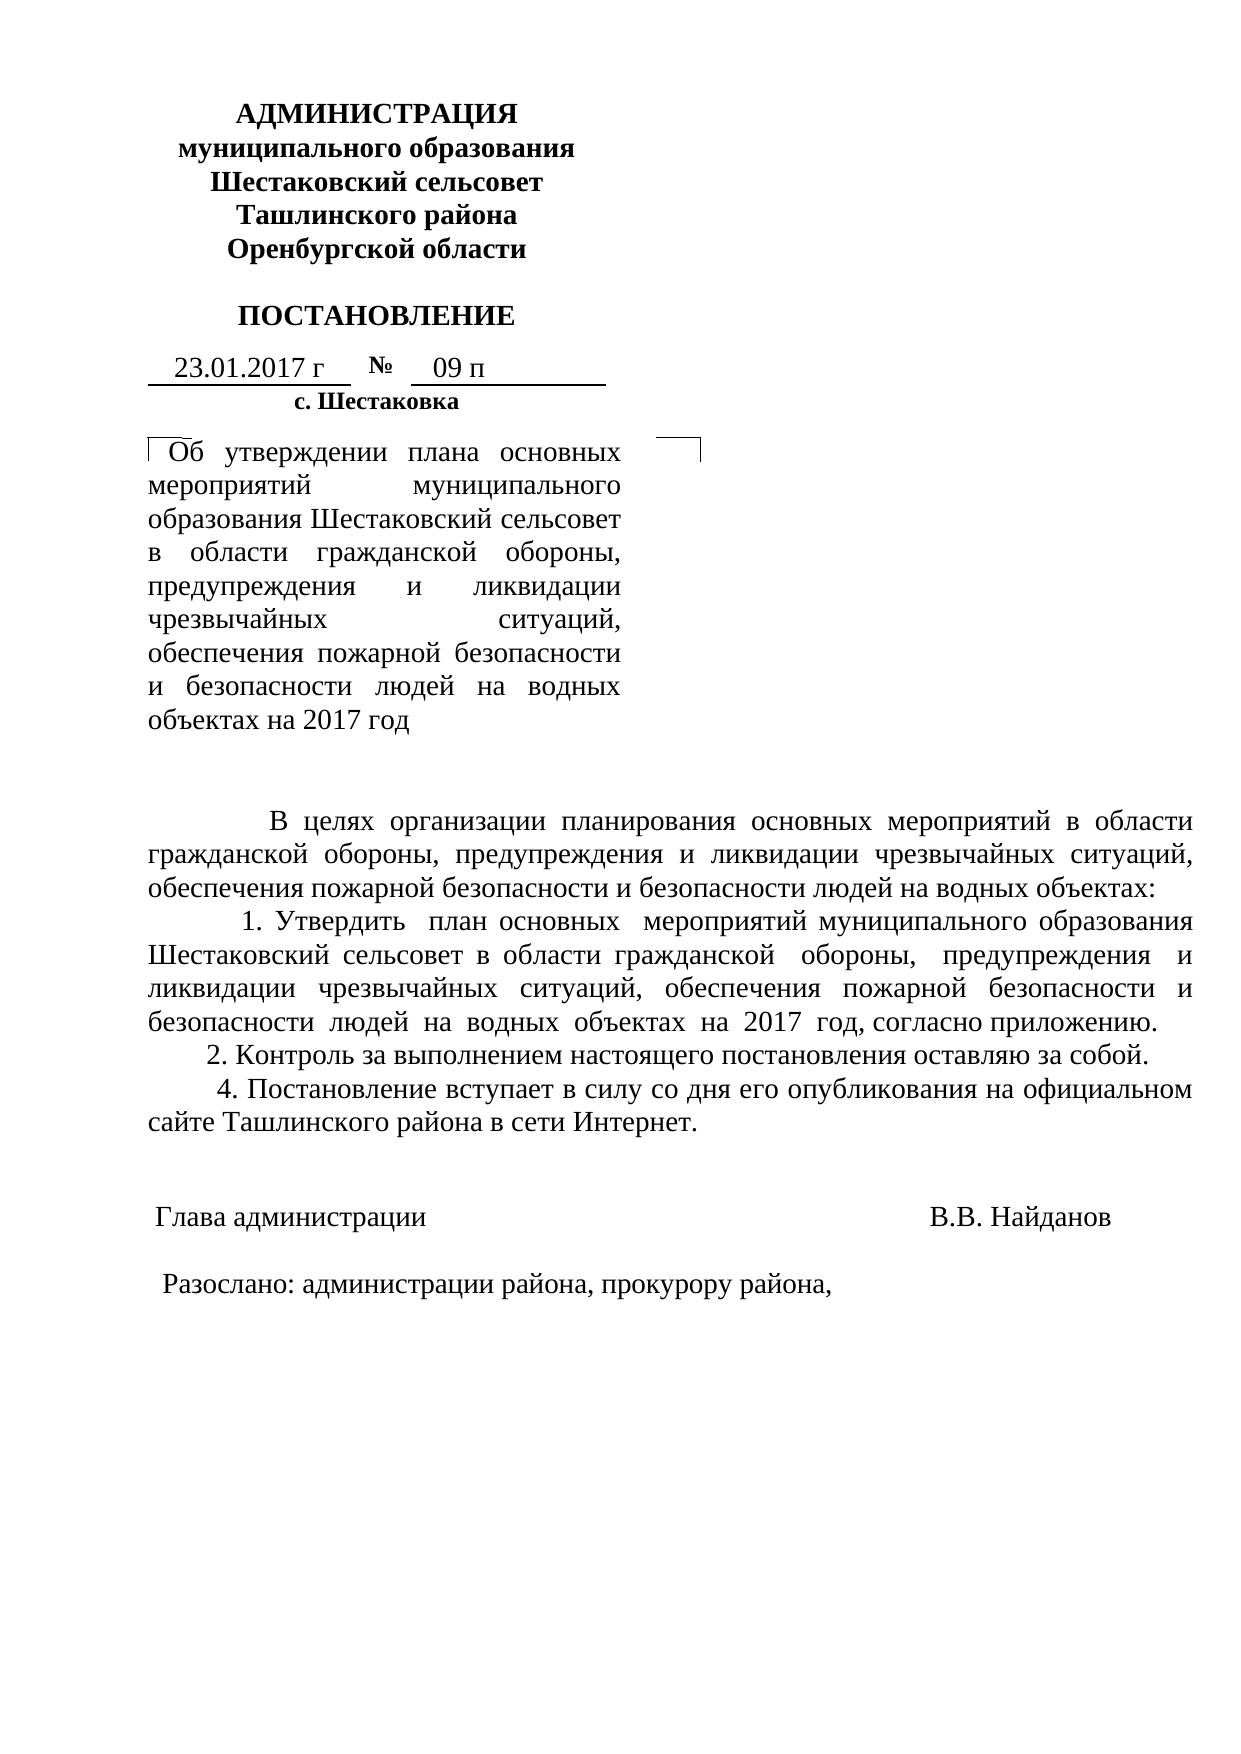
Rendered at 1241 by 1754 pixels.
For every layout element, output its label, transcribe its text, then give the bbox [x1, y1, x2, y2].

table_cell 09 п [411, 351, 606, 384]
text Разослано: администрации района, прокурору района, [148, 1267, 1194, 1300]
text 1. Утвердить план основных мероприятий муниципального образования Шестаковский сельсовет в области гражданской обороны, предупреждения и ликвидации чрезвычайных ситуаций, обеспечения пожарной безопасности и безопасности людей на водных объектах на 2017 год, согласно приложению. [148, 903, 1194, 1037]
table_cell с. Шестаковка [148, 384, 606, 414]
text Глава администрации В.В. Найданов [148, 1199, 1194, 1233]
text Об утверждении плана основных мероприятий муниципального образования Шестаковский сельсовет в области гражданской обороны, предупреждения и ликвидации чрезвычайных ситуаций, обеспечения пожарной безопасности и безопасности людей на водных объектах на 2017 год [148, 434, 621, 736]
table_cell № [351, 351, 411, 384]
table_header АДМИНИСТРАЦИЯ муниципального образования Шестаковский сельсовет Ташлинского района Оренбургской области ПОСТАНОВЛЕНИЕ [148, 97, 606, 351]
text В целях организации планирования основных мероприятий в области гражданской обороны, предупреждения и ликвидации чрезвычайных ситуаций, обеспечения пожарной безопасности и безопасности людей на водных объектах: [148, 803, 1194, 903]
table_cell 23.01.2017 г [148, 351, 351, 384]
text 4. Постановление вступает в силу со дня его опубликования на официальном сайте Ташлинского района в сети Интернет. [148, 1071, 1194, 1138]
text 2. Контроль за выполнением настоящего постановления оставляю за собой. [148, 1037, 1194, 1071]
